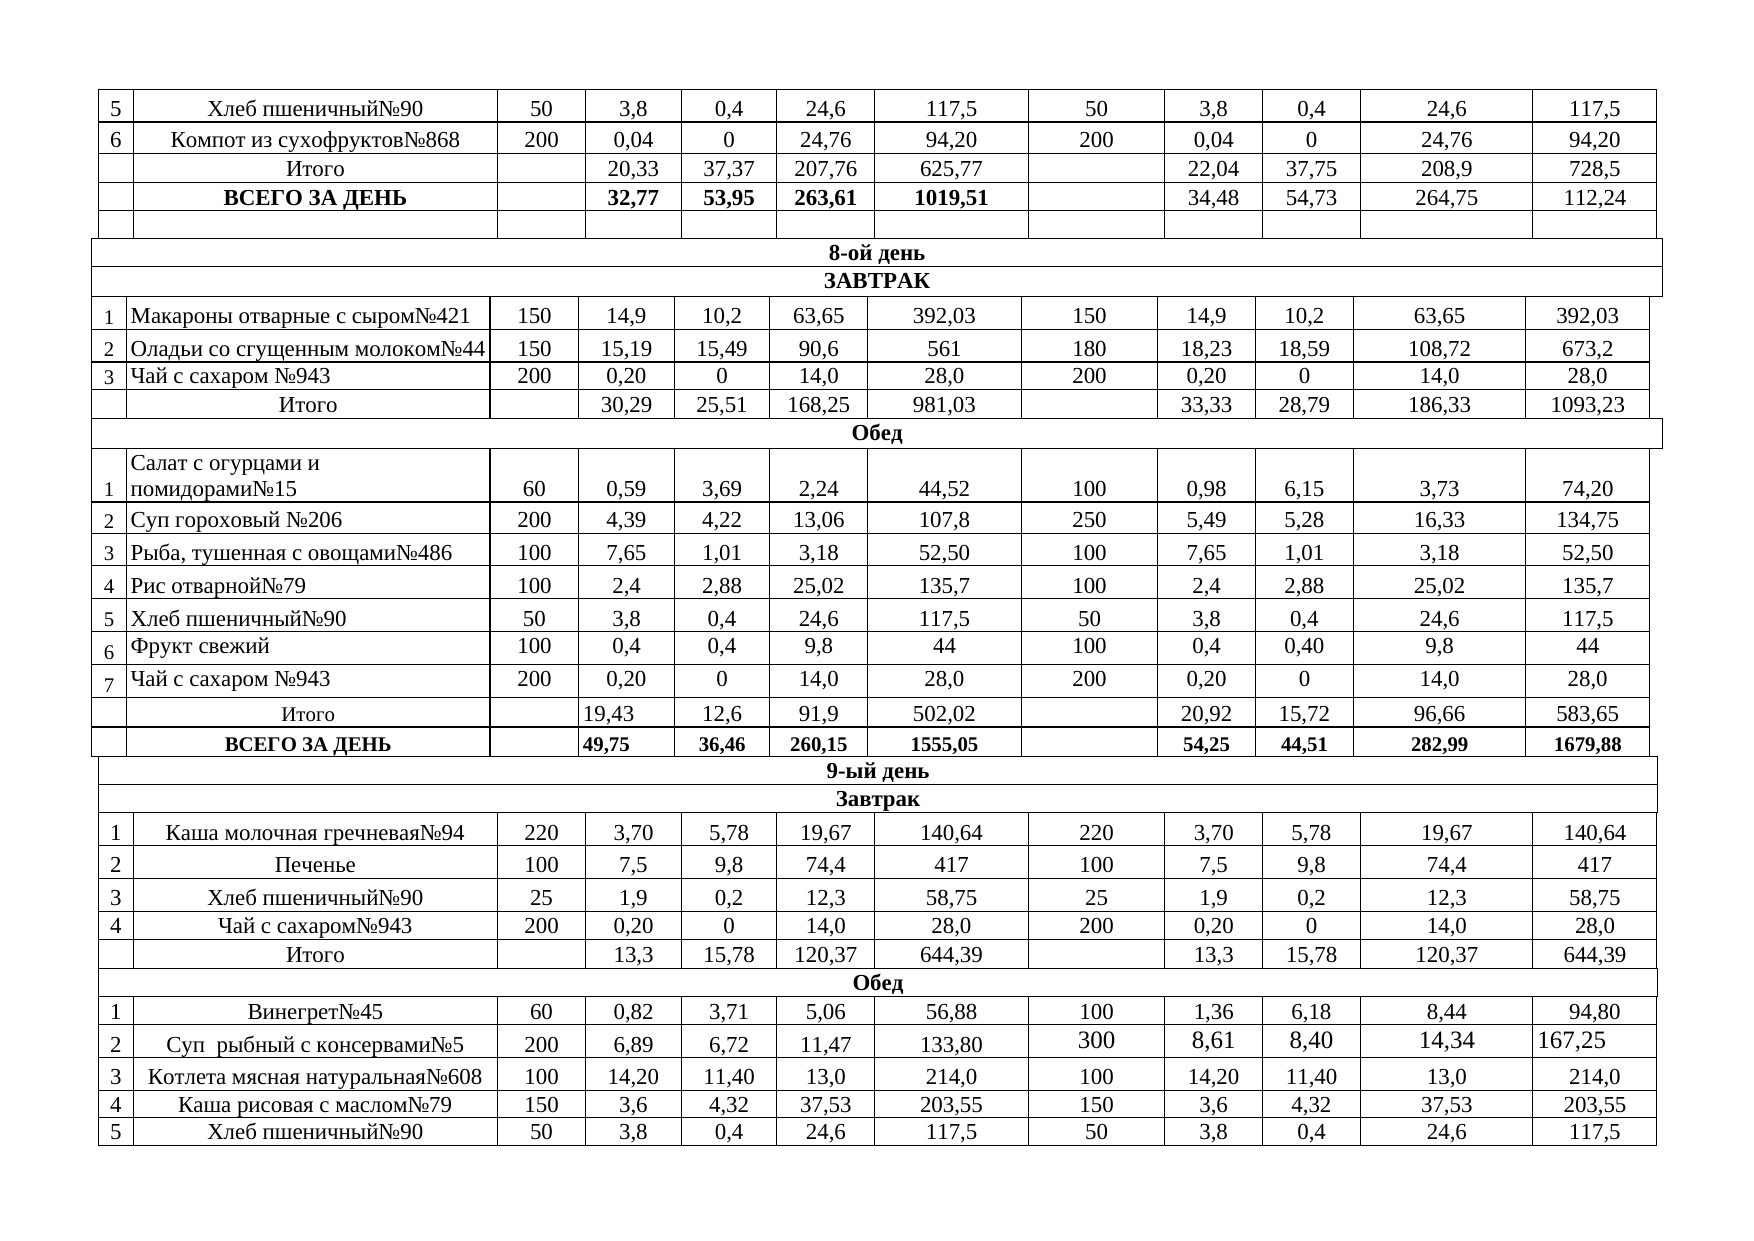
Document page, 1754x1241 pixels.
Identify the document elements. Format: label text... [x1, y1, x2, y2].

table_cell 1555,05 [868, 728, 1021, 756]
table_cell 200 [498, 912, 585, 939]
table_cell 2 [92, 330, 126, 361]
table_cell 728,5 [1533, 154, 1656, 182]
table_cell 74,4 [777, 846, 874, 878]
table_cell [586, 211, 681, 238]
table_cell 117,5 [875, 90, 1028, 121]
table_cell 200 [498, 1025, 585, 1057]
table_cell 14,20 [1165, 1058, 1262, 1090]
table_cell 44,52 [868, 449, 1021, 501]
table_cell 6,18 [1263, 997, 1360, 1024]
table_cell 0,20 [586, 912, 681, 939]
table_cell 120,37 [1361, 940, 1532, 968]
table_cell 58,75 [1533, 879, 1656, 911]
table_cell 4 [99, 912, 133, 939]
table_cell 200 [491, 363, 578, 389]
table_cell 3 [99, 1058, 133, 1090]
table_cell Хлеб пшеничный№90 [134, 1118, 497, 1144]
table_cell 3,18 [1354, 534, 1525, 565]
table_cell 214,0 [1533, 1058, 1656, 1090]
table_cell 20,33 [586, 154, 681, 182]
table_cell 200 [491, 665, 578, 697]
table_cell 36,46 [675, 728, 769, 756]
table_cell 3,8 [586, 90, 681, 121]
table_cell 9,8 [770, 632, 867, 664]
table_cell 200 [1022, 363, 1157, 389]
table_cell 200 [498, 123, 585, 153]
table_cell 625,77 [875, 154, 1028, 182]
table_cell 263,61 [777, 183, 874, 210]
table_cell 12,3 [777, 879, 874, 911]
table_cell 561 [868, 330, 1021, 361]
table_cell [1029, 211, 1164, 238]
table_cell 1 [99, 813, 133, 845]
table_cell 5,78 [682, 813, 776, 845]
table_cell 207,76 [777, 154, 874, 182]
table_cell 1,01 [675, 534, 769, 565]
table_cell 1019,51 [875, 183, 1028, 210]
table_cell 4 [99, 1091, 133, 1117]
table_cell 0,4 [1263, 1118, 1360, 1144]
table_cell 15,19 [579, 330, 674, 361]
table_cell 100 [491, 632, 578, 664]
table_cell 3 [92, 534, 126, 565]
table_cell [1022, 728, 1157, 756]
table_cell 135,7 [1526, 566, 1649, 598]
table_cell 7,5 [586, 846, 681, 878]
table_cell 0,4 [682, 90, 776, 121]
table_cell 3,8 [579, 599, 674, 631]
table_cell 502,02 [868, 698, 1021, 726]
table_cell 2,24 [770, 449, 867, 501]
table_cell 392,03 [868, 297, 1021, 329]
table_cell Фрукт свежий [127, 632, 489, 664]
table_cell 1679,88 [1526, 728, 1649, 756]
table_cell 94,20 [1533, 123, 1656, 153]
table_cell 6 [92, 632, 126, 664]
table_cell 2 [99, 846, 133, 878]
table_cell 14,0 [1361, 912, 1532, 939]
table_cell [1022, 390, 1157, 418]
table_cell 5,28 [1256, 503, 1353, 533]
table_cell 13,3 [1165, 940, 1262, 968]
table_cell 50 [1022, 599, 1157, 631]
table_cell 0,4 [675, 599, 769, 631]
table_cell 0,20 [579, 665, 674, 697]
table_cell 392,03 [1526, 297, 1649, 329]
table_cell 24,6 [1354, 599, 1525, 631]
table_cell 13,0 [1361, 1058, 1532, 1090]
table_cell 63,65 [770, 297, 867, 329]
table_cell 18,23 [1158, 330, 1255, 361]
table_cell 20,92 [1158, 698, 1255, 726]
table_cell Рис отварной№79 [127, 566, 489, 598]
table_cell 200 [491, 503, 578, 533]
table_cell 50 [491, 599, 578, 631]
table_cell 100 [1022, 449, 1157, 501]
table_cell 24,76 [777, 123, 874, 153]
table_cell [1361, 211, 1532, 238]
table_cell [134, 211, 497, 238]
table_cell 0,40 [1256, 632, 1353, 664]
table_cell 14,34 [1361, 1025, 1532, 1057]
table_cell Завтрак [99, 785, 1657, 812]
table_cell 7 [92, 665, 126, 697]
table_cell 14,0 [770, 665, 867, 697]
table_cell 6 [99, 123, 133, 153]
table_cell 54,73 [1263, 183, 1360, 210]
table_cell 300 [1029, 1025, 1164, 1057]
table_cell 0,20 [1158, 665, 1255, 697]
table_cell [99, 211, 133, 238]
table_cell 14,9 [579, 297, 674, 329]
table_cell 58,75 [875, 879, 1028, 911]
table_cell 250 [1022, 503, 1157, 533]
table_cell 28,0 [1526, 363, 1649, 389]
table_cell [99, 154, 133, 182]
table_cell [498, 211, 585, 238]
table_cell 22,04 [1165, 154, 1262, 182]
table_cell Рыба, тушенная с овощами№486 [127, 534, 489, 565]
table_cell Оладьи со сгущенным молоком№44 [127, 330, 489, 361]
table_cell 0,4 [579, 632, 674, 664]
table_cell 44,51 [1256, 728, 1353, 756]
table_cell 4,22 [675, 503, 769, 533]
table_cell ВСЕГО ЗА ДЕНЬ [127, 728, 489, 756]
table_cell 2,88 [675, 566, 769, 598]
table_cell 203,55 [875, 1091, 1028, 1117]
table_cell 282,99 [1354, 728, 1525, 756]
table_cell 11,40 [1263, 1058, 1360, 1090]
table_cell 6,72 [682, 1025, 776, 1057]
table_cell 37,53 [1361, 1091, 1532, 1117]
table_cell 14,20 [586, 1058, 681, 1090]
table_cell 100 [498, 1058, 585, 1090]
table_cell [92, 728, 126, 756]
table_cell 94,80 [1533, 997, 1656, 1024]
table_cell 3,73 [1354, 449, 1525, 501]
table_cell 50 [1029, 90, 1164, 121]
table_cell 3,70 [586, 813, 681, 845]
table_cell Итого [127, 698, 489, 726]
table_cell [1533, 211, 1656, 238]
table_cell 417 [1533, 846, 1656, 878]
table_cell 5 [99, 1118, 133, 1144]
table_cell 14,9 [1158, 297, 1255, 329]
table_cell 25,02 [1354, 566, 1525, 598]
table_cell 167,25 [1533, 1025, 1656, 1057]
table_cell 28,0 [868, 665, 1021, 697]
table_cell 3,6 [586, 1091, 681, 1117]
table_cell ВСЕГО ЗА ДЕНЬ [134, 183, 497, 210]
table_cell 54,25 [1158, 728, 1255, 756]
table_cell 19,67 [1361, 813, 1532, 845]
table_cell 117,5 [1533, 1118, 1656, 1144]
table_cell [491, 698, 578, 726]
table_cell 60 [491, 449, 578, 501]
table_cell 56,88 [875, 997, 1028, 1024]
table_cell 583,65 [1526, 698, 1649, 726]
table_cell Хлеб пшеничный№90 [134, 90, 497, 121]
table_cell 15,78 [1263, 940, 1360, 968]
table_cell [1029, 154, 1164, 182]
table_cell 150 [1029, 1091, 1164, 1117]
table_cell 140,64 [1533, 813, 1656, 845]
table_cell 3,8 [1165, 90, 1262, 121]
table_cell [498, 940, 585, 968]
table_cell 150 [1022, 297, 1157, 329]
table_cell [92, 698, 126, 726]
table_cell [777, 211, 874, 238]
table_cell 37,75 [1263, 154, 1360, 182]
table_cell Котлета мясная натуральная№608 [134, 1058, 497, 1090]
table_cell 8-ой день [92, 239, 1662, 266]
table_cell Хлеб пшеничный№90 [134, 879, 497, 911]
table_cell 100 [491, 566, 578, 598]
table_cell 150 [498, 1091, 585, 1117]
table_cell 1 [92, 297, 126, 329]
table_cell 644,39 [1533, 940, 1656, 968]
table_cell [1022, 698, 1157, 726]
table_cell 91,9 [770, 698, 867, 726]
table_cell 1,01 [1256, 534, 1353, 565]
table_cell 981,03 [868, 390, 1021, 418]
table_cell 10,2 [1256, 297, 1353, 329]
table_cell 18,59 [1256, 330, 1353, 361]
table_cell 0,2 [682, 879, 776, 911]
table_cell 2,4 [579, 566, 674, 598]
table_cell 208,9 [1361, 154, 1532, 182]
table_cell 3,18 [770, 534, 867, 565]
table_cell 24,76 [1361, 123, 1532, 153]
table_cell 8,61 [1165, 1025, 1262, 1057]
table_cell 0,04 [1165, 123, 1262, 153]
table_cell 13,0 [777, 1058, 874, 1090]
table_cell 49,75 [579, 728, 674, 756]
table_cell 3 [99, 879, 133, 911]
table_cell 52,50 [1526, 534, 1649, 565]
table_cell 30,29 [579, 390, 674, 418]
table_cell 28,0 [875, 912, 1028, 939]
table_cell 25,02 [770, 566, 867, 598]
table_cell 0,20 [1165, 912, 1262, 939]
table_cell 14,0 [1354, 363, 1525, 389]
table_cell 8,44 [1361, 997, 1532, 1024]
table_cell 0,4 [1256, 599, 1353, 631]
table_cell 2,88 [1256, 566, 1353, 598]
table_cell 15,72 [1256, 698, 1353, 726]
table_cell 0,59 [579, 449, 674, 501]
table_cell 74,4 [1361, 846, 1532, 878]
table_cell 5,06 [777, 997, 874, 1024]
table_cell 7,65 [1158, 534, 1255, 565]
table_cell [491, 728, 578, 756]
table_cell 1 [99, 997, 133, 1024]
table_cell 3,71 [682, 997, 776, 1024]
table_cell 15,78 [682, 940, 776, 968]
table_cell 96,66 [1354, 698, 1525, 726]
table_cell 140,64 [875, 813, 1028, 845]
table_cell 150 [491, 330, 578, 361]
table_cell Каша рисовая с маслом№79 [134, 1091, 497, 1117]
table_cell 34,48 [1165, 183, 1262, 210]
table_cell 180 [1022, 330, 1157, 361]
table_cell 28,0 [868, 363, 1021, 389]
table_cell 1,9 [586, 879, 681, 911]
table_cell 1,36 [1165, 997, 1262, 1024]
table_cell 0,82 [586, 997, 681, 1024]
table_cell 3,6 [1165, 1091, 1262, 1117]
table_cell [498, 154, 585, 182]
table_cell 200 [1022, 665, 1157, 697]
table_cell 2 [99, 1025, 133, 1057]
table_cell 0,4 [1158, 632, 1255, 664]
table_cell Суп рыбный с консервами№5 [134, 1025, 497, 1057]
table_cell Итого [127, 390, 489, 418]
table_cell Салат с огурцами и помидорами№15 [127, 449, 489, 501]
table_cell 0 [1263, 123, 1360, 153]
table_cell 3,70 [1165, 813, 1262, 845]
table_cell 2 [92, 503, 126, 533]
table_cell 0 [675, 363, 769, 389]
table_cell 24,6 [1361, 90, 1532, 121]
table_cell 11,47 [777, 1025, 874, 1057]
table_cell 120,37 [777, 940, 874, 968]
table_cell 74,20 [1526, 449, 1649, 501]
table_cell 0 [1263, 912, 1360, 939]
table_cell 3,8 [1158, 599, 1255, 631]
table_cell 0 [1256, 665, 1353, 697]
table_cell 186,33 [1354, 390, 1525, 418]
table_cell 37,53 [777, 1091, 874, 1117]
table_cell [1263, 211, 1360, 238]
table_cell 150 [491, 297, 578, 329]
table_cell 15,49 [675, 330, 769, 361]
table_cell 7,5 [1165, 846, 1262, 878]
table_cell 4,32 [1263, 1091, 1360, 1117]
table_cell 200 [1029, 123, 1164, 153]
table_cell 100 [491, 534, 578, 565]
table_cell 2,4 [1158, 566, 1255, 598]
table_cell [99, 940, 133, 968]
table_cell 0,20 [579, 363, 674, 389]
table_cell 9,8 [1354, 632, 1525, 664]
table_cell 100 [498, 846, 585, 878]
table_cell 100 [1029, 997, 1164, 1024]
table_cell Чай с сахаром №943 [127, 363, 489, 389]
table_cell 90,6 [770, 330, 867, 361]
table_cell 0 [682, 123, 776, 153]
table_cell Итого [134, 940, 497, 968]
table_cell 133,80 [875, 1025, 1028, 1057]
table_cell 11,40 [682, 1058, 776, 1090]
table_cell 5 [99, 90, 133, 121]
table_cell Макароны отварные с сыром№421 [127, 297, 489, 329]
table_cell 53,95 [682, 183, 776, 210]
table_cell 1093,23 [1526, 390, 1649, 418]
table_cell 4,32 [682, 1091, 776, 1117]
table_cell 112,24 [1533, 183, 1656, 210]
table_cell 673,2 [1526, 330, 1649, 361]
table_cell 63,65 [1354, 297, 1525, 329]
table_cell 100 [1022, 566, 1157, 598]
table_cell 100 [1022, 632, 1157, 664]
table_cell 50 [498, 1118, 585, 1144]
table_cell 5 [92, 599, 126, 631]
table_cell 6,15 [1256, 449, 1353, 501]
table_cell 117,5 [868, 599, 1021, 631]
table_cell 0,4 [1263, 90, 1360, 121]
table_cell 24,6 [770, 599, 867, 631]
table_cell 1,9 [1165, 879, 1262, 911]
table_cell Обед [99, 969, 1657, 996]
table_cell Винегрет№45 [134, 997, 497, 1024]
table_cell 1 [92, 449, 126, 501]
table_cell Чай с сахаром№943 [134, 912, 497, 939]
table_cell 117,5 [1526, 599, 1649, 631]
table_cell 200 [1029, 912, 1164, 939]
table_cell 13,06 [770, 503, 867, 533]
table_cell Суп гороховый №206 [127, 503, 489, 533]
table_cell 14,0 [770, 363, 867, 389]
table_cell 6,89 [586, 1025, 681, 1057]
table_cell Каша молочная гречневая№94 [134, 813, 497, 845]
table_cell 9,8 [1263, 846, 1360, 878]
table_cell 24,6 [777, 90, 874, 121]
table_cell 117,5 [875, 1118, 1028, 1144]
table_cell [491, 390, 578, 418]
table_cell 28,79 [1256, 390, 1353, 418]
table_cell 44 [1526, 632, 1649, 664]
table_cell 13,3 [586, 940, 681, 968]
table_cell 25 [1029, 879, 1164, 911]
table_cell Чай с сахаром №943 [127, 665, 489, 697]
table_cell 94,20 [875, 123, 1028, 153]
table_cell [875, 211, 1028, 238]
table_cell 12,3 [1361, 879, 1532, 911]
table_cell 100 [1029, 1058, 1164, 1090]
table_cell 7,65 [579, 534, 674, 565]
table_cell 28,0 [1533, 912, 1656, 939]
table_cell 19,43 [579, 698, 674, 726]
table_cell [92, 390, 126, 418]
table_cell 134,75 [1526, 503, 1649, 533]
table_cell 28,0 [1526, 665, 1649, 697]
table_cell 25 [498, 879, 585, 911]
table_cell Обед [92, 419, 1662, 448]
table_cell 107,8 [868, 503, 1021, 533]
table_cell 135,7 [868, 566, 1021, 598]
table_cell 50 [1029, 1118, 1164, 1144]
table_cell 44 [868, 632, 1021, 664]
table_cell 4 [92, 566, 126, 598]
table_cell 10,2 [675, 297, 769, 329]
table_cell 0 [675, 665, 769, 697]
table_cell Компот из сухофруктов№868 [134, 123, 497, 153]
table_cell 14,0 [1354, 665, 1525, 697]
table_cell 644,39 [875, 940, 1028, 968]
table_cell 0,4 [675, 632, 769, 664]
table_cell 9-ый день [99, 757, 1657, 784]
table_cell 37,37 [682, 154, 776, 182]
table_cell 3,8 [586, 1118, 681, 1144]
table_cell 0,4 [682, 1118, 776, 1144]
table_cell 117,5 [1533, 90, 1656, 121]
table_cell [1165, 211, 1262, 238]
table_cell 0,98 [1158, 449, 1255, 501]
table_cell 32,77 [586, 183, 681, 210]
table_cell 0,20 [1158, 363, 1255, 389]
table_cell 50 [498, 90, 585, 121]
table_cell 5,49 [1158, 503, 1255, 533]
table_cell 9,8 [682, 846, 776, 878]
table_cell 60 [498, 997, 585, 1024]
table_cell 8,40 [1263, 1025, 1360, 1057]
table_cell 0 [1256, 363, 1353, 389]
table_cell 214,0 [875, 1058, 1028, 1090]
table_cell 0,2 [1263, 879, 1360, 911]
table_cell 220 [498, 813, 585, 845]
table_cell Итого [134, 154, 497, 182]
table_cell 3,69 [675, 449, 769, 501]
table_cell 260,15 [770, 728, 867, 756]
table_cell [1029, 940, 1164, 968]
table_cell 417 [875, 846, 1028, 878]
table_cell 16,33 [1354, 503, 1525, 533]
table_cell 24,6 [777, 1118, 874, 1144]
table_cell ЗАВТРАК [92, 267, 1662, 296]
table_cell 52,50 [868, 534, 1021, 565]
table_cell 0 [682, 912, 776, 939]
table_cell 14,0 [777, 912, 874, 939]
table_cell Печенье [134, 846, 497, 878]
table_cell 12,6 [675, 698, 769, 726]
table_cell 24,6 [1361, 1118, 1532, 1144]
table_cell 19,67 [777, 813, 874, 845]
table_cell [682, 211, 776, 238]
table_cell [498, 183, 585, 210]
table_cell 33,33 [1158, 390, 1255, 418]
table_cell 3,8 [1165, 1118, 1262, 1144]
table_cell 100 [1022, 534, 1157, 565]
table_cell 4,39 [579, 503, 674, 533]
table_cell 0,04 [586, 123, 681, 153]
table_cell 100 [1029, 846, 1164, 878]
table_cell Хлеб пшеничный№90 [127, 599, 489, 631]
table_cell [1029, 183, 1164, 210]
table_cell 203,55 [1533, 1091, 1656, 1117]
table_cell 220 [1029, 813, 1164, 845]
table_cell 168,25 [770, 390, 867, 418]
table_cell 3 [92, 363, 126, 389]
table_cell 5,78 [1263, 813, 1360, 845]
table_cell 108,72 [1354, 330, 1525, 361]
table_cell 25,51 [675, 390, 769, 418]
table_cell 264,75 [1361, 183, 1532, 210]
table_cell [99, 183, 133, 210]
